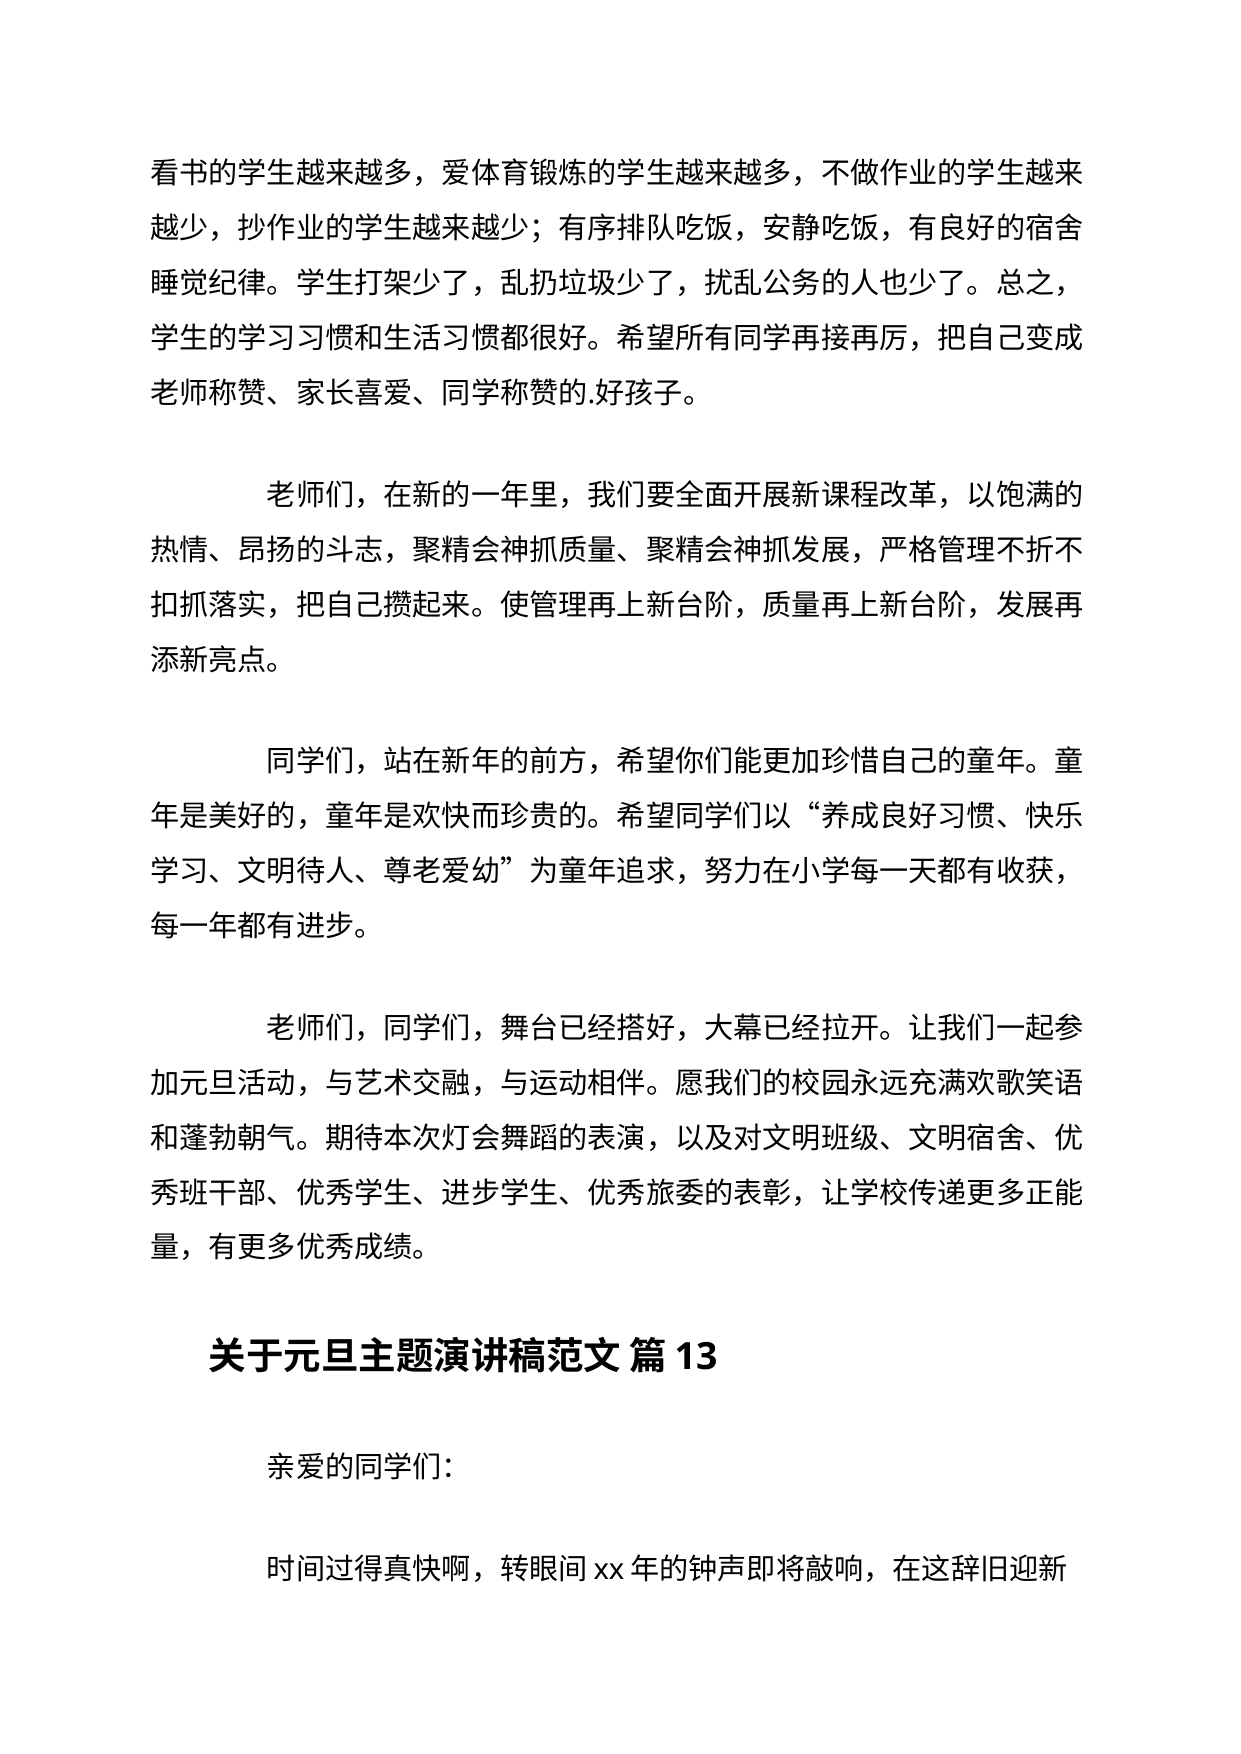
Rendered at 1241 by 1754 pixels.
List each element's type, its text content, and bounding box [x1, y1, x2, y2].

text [150, 1545, 1090, 1588]
text 亲爱的同学们： [150, 1443, 1090, 1486]
text 关于元旦主题演讲稿范文 篇13 [150, 1326, 1090, 1380]
text 老师们，同学们，舞台已经搭好，大幕已经拉开。让我们一起参加元旦活动，与艺术交融，与运动相伴。愿我们的校园永远充满欢歌笑语和蓬勃朝气。期待本次灯会舞蹈的表演，以及对文明班级、文明宿舍、优秀班干部、优秀学生、进步学生、优秀旅委的表彰，让学校传递更多正能量，有更多优秀成绩。 [150, 1004, 1090, 1266]
text 同学们，站在新年的前方，希望你们能更加珍惜自己的童年。童年是美好的，童年是欢快而珍贵的。希望同学们以“养成良好习惯、快乐学习、文明待人、尊老爱幼”为童年追求，努力在小学每一天都有收获，每一年都有进步。 [150, 738, 1090, 945]
text 老师们，在新的一年里，我们要全面开展新课程改革，以饱满的热情、昂扬的斗志，聚精会神抓质量、聚精会神抓发展，严格管理不折不扣抓落实，把自己攒起来。使管理再上新台阶，质量再上新台阶，发展再添新亮点。 [150, 472, 1090, 678]
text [150, 150, 1090, 412]
